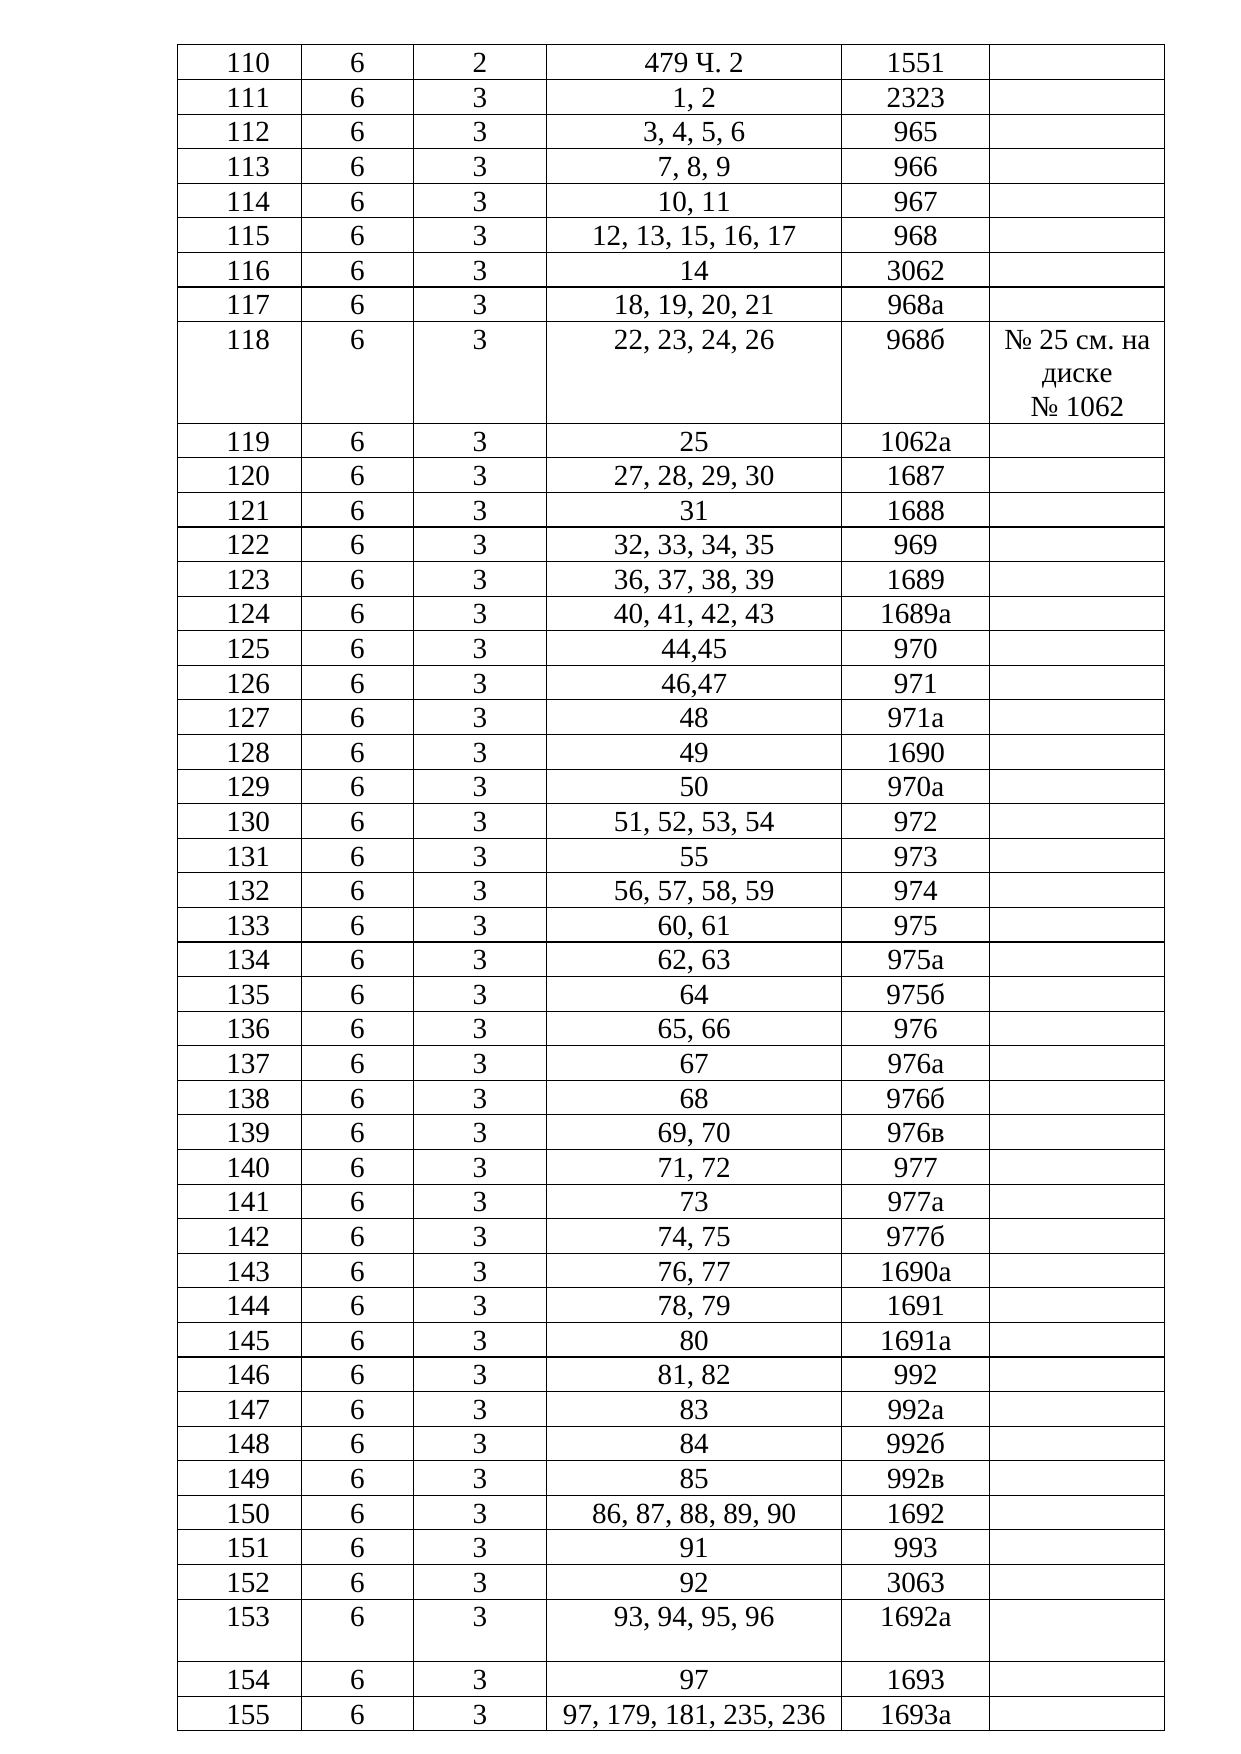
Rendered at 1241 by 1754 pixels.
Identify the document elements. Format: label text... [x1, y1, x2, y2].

table_cell 1, 2 [547, 80, 841, 113]
table_cell 975б [842, 977, 989, 1011]
table_cell 12, 13, 15, 16, 17 [547, 218, 841, 252]
table_cell 1688 [842, 493, 989, 526]
table_cell 6 [302, 1530, 413, 1564]
table_cell 3 [414, 1600, 546, 1661]
table_cell 6 [302, 1150, 413, 1183]
table_cell 93, 94, 95, 96 [547, 1600, 841, 1661]
table_cell 68 [547, 1081, 841, 1114]
table_cell 3 [414, 1150, 546, 1183]
table_cell 6 [302, 458, 413, 492]
table_cell 50 [547, 770, 841, 803]
table_cell 6 [302, 528, 413, 561]
table_cell 992б [842, 1427, 989, 1460]
table_cell 965 [842, 115, 989, 148]
table_cell 6 [302, 115, 413, 148]
table_cell 971а [842, 700, 989, 734]
table_cell [990, 528, 1164, 561]
table_cell [990, 1288, 1164, 1322]
table_cell 976 [842, 1012, 989, 1045]
table_cell 6 [302, 1565, 413, 1598]
table_cell 44,45 [547, 631, 841, 665]
table_cell 81, 82 [547, 1358, 841, 1391]
table_cell 6 [302, 1496, 413, 1529]
table_cell 85 [547, 1461, 841, 1495]
table_cell [990, 288, 1164, 321]
table_cell 6 [302, 1392, 413, 1426]
table_cell 3 [414, 631, 546, 665]
table_cell [990, 804, 1164, 838]
table_cell [178, 1012, 301, 1045]
table_cell 3 [414, 1046, 546, 1080]
table_cell [178, 184, 301, 217]
table_cell [178, 1427, 301, 1460]
table_cell [178, 1565, 301, 1598]
table_cell [178, 1600, 301, 1661]
table_cell 968а [842, 288, 989, 321]
table_cell [178, 1081, 301, 1114]
table_cell [990, 1427, 1164, 1460]
table_cell 86, 87, 88, 89, 90 [547, 1496, 841, 1529]
table_cell 1062а [842, 424, 989, 457]
table_cell 14 [547, 253, 841, 286]
table_cell 6 [302, 631, 413, 665]
table_cell [178, 770, 301, 803]
table_cell 3 [414, 908, 546, 941]
table_cell [178, 666, 301, 699]
table_cell [990, 45, 1164, 79]
table_cell 25 [547, 424, 841, 457]
table_cell 62, 63 [547, 943, 841, 976]
table_cell 6 [302, 1185, 413, 1218]
table_cell 6 [302, 1461, 413, 1495]
table_cell 3 [414, 700, 546, 734]
table_cell 3 [414, 493, 546, 526]
table_cell 3 [414, 1662, 546, 1696]
table_cell 1689а [842, 597, 989, 630]
table_cell 76, 77 [547, 1254, 841, 1287]
table_cell [990, 1392, 1164, 1426]
table_cell [178, 45, 301, 79]
table_cell [990, 1461, 1164, 1495]
table_cell 972 [842, 804, 989, 838]
table_cell 71, 72 [547, 1150, 841, 1183]
table_cell 3063 [842, 1565, 989, 1598]
table_cell 6 [302, 218, 413, 252]
table_cell 3062 [842, 253, 989, 286]
table_cell 22, 23, 24, 26 [547, 322, 841, 423]
table_cell [990, 666, 1164, 699]
table_cell 1692а [842, 1600, 989, 1661]
table_cell 6 [302, 943, 413, 976]
table_cell [178, 839, 301, 872]
table_cell [990, 770, 1164, 803]
table_cell [178, 1496, 301, 1529]
table_cell 31 [547, 493, 841, 526]
table_cell [990, 1046, 1164, 1080]
table_cell 1693 [842, 1662, 989, 1696]
table_cell 3 [414, 1219, 546, 1253]
table_cell 3 [414, 1697, 546, 1730]
table_cell [178, 873, 301, 907]
table_cell 3 [414, 1185, 546, 1218]
table_cell [178, 1288, 301, 1322]
table_cell 6 [302, 666, 413, 699]
table_cell [178, 977, 301, 1011]
table_cell 3 [414, 218, 546, 252]
table_cell 55 [547, 839, 841, 872]
table_cell 976б [842, 1081, 989, 1114]
table_cell 3 [414, 735, 546, 768]
table_cell 3 [414, 1254, 546, 1287]
table_cell [990, 839, 1164, 872]
table_cell [990, 1150, 1164, 1183]
table_cell 6 [302, 1358, 413, 1391]
table_cell [990, 493, 1164, 526]
table_cell 6 [302, 288, 413, 321]
table_cell [178, 1323, 301, 1356]
table_cell 56, 57, 58, 59 [547, 873, 841, 907]
table_cell 6 [302, 873, 413, 907]
table_cell [990, 253, 1164, 286]
table_cell 975а [842, 943, 989, 976]
table_cell [990, 1323, 1164, 1356]
table_cell 36, 37, 38, 39 [547, 562, 841, 596]
table_cell 84 [547, 1427, 841, 1460]
table_cell 973 [842, 839, 989, 872]
table_cell [178, 1254, 301, 1287]
table_cell 968 [842, 218, 989, 252]
table_cell [178, 1219, 301, 1253]
table_cell 3 [414, 597, 546, 630]
table_cell [990, 1496, 1164, 1529]
table_cell 977 [842, 1150, 989, 1183]
table_cell 1687 [842, 458, 989, 492]
table_cell [178, 631, 301, 665]
table_cell 6 [302, 424, 413, 457]
table_cell 6 [302, 1219, 413, 1253]
table_cell 10, 11 [547, 184, 841, 217]
table_cell 3 [414, 424, 546, 457]
table_cell [178, 493, 301, 526]
table_cell 6 [302, 908, 413, 941]
table_cell 40, 41, 42, 43 [547, 597, 841, 630]
table_cell [990, 149, 1164, 183]
table_cell 970 [842, 631, 989, 665]
table_cell 65, 66 [547, 1012, 841, 1045]
table_cell 3 [414, 873, 546, 907]
table_cell 97, 179, 181, 235, 236 [547, 1697, 841, 1730]
table_cell [990, 1565, 1164, 1598]
table_cell 1690а [842, 1254, 989, 1287]
table_cell [990, 1600, 1164, 1661]
table_cell 3 [414, 458, 546, 492]
table_cell 992 [842, 1358, 989, 1391]
table_cell 18, 19, 20, 21 [547, 288, 841, 321]
table_cell 6 [302, 1046, 413, 1080]
table_cell 69, 70 [547, 1115, 841, 1149]
table_cell 6 [302, 597, 413, 630]
table_cell [178, 1185, 301, 1218]
table_cell № 25 см. на диске № 1062 [990, 322, 1164, 423]
table_cell 1692 [842, 1496, 989, 1529]
table_cell [178, 149, 301, 183]
table_cell [178, 218, 301, 252]
table_cell [990, 908, 1164, 941]
table_cell 3 [414, 1115, 546, 1149]
table_cell [178, 115, 301, 148]
table_cell 3 [414, 943, 546, 976]
table_cell 6 [302, 1081, 413, 1114]
table_cell 49 [547, 735, 841, 768]
table_cell 3 [414, 184, 546, 217]
table_cell 6 [302, 1427, 413, 1460]
table_cell [990, 873, 1164, 907]
table_cell 51, 52, 53, 54 [547, 804, 841, 838]
table_cell [990, 562, 1164, 596]
table_cell 48 [547, 700, 841, 734]
table_cell 974 [842, 873, 989, 907]
table_cell 977а [842, 1185, 989, 1218]
table_cell 3 [414, 149, 546, 183]
table_cell 6 [302, 253, 413, 286]
table_cell [178, 1150, 301, 1183]
table_cell 3 [414, 1565, 546, 1598]
table_cell [990, 1662, 1164, 1696]
table_cell 60, 61 [547, 908, 841, 941]
table_cell 968б [842, 322, 989, 423]
table_cell 6 [302, 770, 413, 803]
table_cell 73 [547, 1185, 841, 1218]
table_cell 3 [414, 1530, 546, 1564]
table_cell 3 [414, 804, 546, 838]
table_cell 6 [302, 1662, 413, 1696]
table_cell [178, 458, 301, 492]
table_cell [990, 700, 1164, 734]
table_cell [178, 597, 301, 630]
table_cell 3 [414, 839, 546, 872]
table_cell [178, 1358, 301, 1391]
table_cell 6 [302, 700, 413, 734]
table_cell [990, 184, 1164, 217]
table_cell 6 [302, 735, 413, 768]
table_cell [178, 908, 301, 941]
table_cell [990, 1358, 1164, 1391]
table_cell 967 [842, 184, 989, 217]
table_cell 74, 75 [547, 1219, 841, 1253]
table_cell [990, 1081, 1164, 1114]
table_cell 966 [842, 149, 989, 183]
table_cell 969 [842, 528, 989, 561]
table_cell 3 [414, 1496, 546, 1529]
table_cell [178, 562, 301, 596]
table_cell 6 [302, 1323, 413, 1356]
table_cell 3 [414, 562, 546, 596]
table_cell 3 [414, 1012, 546, 1045]
table_cell [990, 424, 1164, 457]
table_cell [990, 458, 1164, 492]
table_cell 64 [547, 977, 841, 1011]
table_cell 977б [842, 1219, 989, 1253]
table_cell 6 [302, 1600, 413, 1661]
table_cell [178, 735, 301, 768]
table_cell [178, 1697, 301, 1730]
table_cell 3 [414, 80, 546, 113]
table_cell 6 [302, 562, 413, 596]
table_cell 1691 [842, 1288, 989, 1322]
table_cell 3 [414, 1323, 546, 1356]
table_cell 992в [842, 1461, 989, 1495]
table_cell 976в [842, 1115, 989, 1149]
table_cell [990, 115, 1164, 148]
table_cell 6 [302, 1012, 413, 1045]
table_cell 1551 [842, 45, 989, 79]
table_cell [178, 1530, 301, 1564]
table_cell 479 Ч. 2 [547, 45, 841, 79]
table_cell 1693а [842, 1697, 989, 1730]
table_cell [178, 424, 301, 457]
table_cell [990, 631, 1164, 665]
table_cell 1691а [842, 1323, 989, 1356]
table_cell 46,47 [547, 666, 841, 699]
table_cell 6 [302, 322, 413, 423]
table_cell 3 [414, 115, 546, 148]
table_cell 97 [547, 1662, 841, 1696]
table_cell 1689 [842, 562, 989, 596]
table_cell 6 [302, 1115, 413, 1149]
table_cell [990, 1012, 1164, 1045]
table_cell 3 [414, 1081, 546, 1114]
table_cell 993 [842, 1530, 989, 1564]
table_cell 78, 79 [547, 1288, 841, 1322]
table_cell [990, 1219, 1164, 1253]
table_cell 80 [547, 1323, 841, 1356]
table_cell 6 [302, 45, 413, 79]
table_cell 971 [842, 666, 989, 699]
table_cell [990, 597, 1164, 630]
table_cell 6 [302, 1288, 413, 1322]
table_cell [178, 1392, 301, 1426]
table_cell 3, 4, 5, 6 [547, 115, 841, 148]
table_cell 6 [302, 839, 413, 872]
table_cell 6 [302, 804, 413, 838]
table_cell 6 [302, 80, 413, 113]
table_cell [178, 700, 301, 734]
table_cell 992а [842, 1392, 989, 1426]
table_cell 3 [414, 666, 546, 699]
table_cell 3 [414, 1288, 546, 1322]
table_cell 3 [414, 288, 546, 321]
table_cell [990, 977, 1164, 1011]
table_cell 83 [547, 1392, 841, 1426]
table_cell 92 [547, 1565, 841, 1598]
table_cell 2323 [842, 80, 989, 113]
table_cell 32, 33, 34, 35 [547, 528, 841, 561]
table_cell [178, 1046, 301, 1080]
table_cell [990, 943, 1164, 976]
table_cell [178, 288, 301, 321]
table_cell 27, 28, 29, 30 [547, 458, 841, 492]
table_cell [990, 1115, 1164, 1149]
table_cell [990, 735, 1164, 768]
table_cell 2 [414, 45, 546, 79]
table_cell 3 [414, 528, 546, 561]
table_cell 3 [414, 1358, 546, 1391]
table_cell [178, 80, 301, 113]
table_cell [990, 80, 1164, 113]
table_cell 975 [842, 908, 989, 941]
table_cell 3 [414, 1392, 546, 1426]
table_cell [990, 1530, 1164, 1564]
table_cell [178, 253, 301, 286]
table_cell [990, 1185, 1164, 1218]
table_cell [178, 1662, 301, 1696]
table_cell 91 [547, 1530, 841, 1564]
table_cell 6 [302, 493, 413, 526]
table_cell 6 [302, 149, 413, 183]
table_cell 1690 [842, 735, 989, 768]
table_cell [178, 1115, 301, 1149]
table_cell 6 [302, 1254, 413, 1287]
table_cell 3 [414, 977, 546, 1011]
table_cell [990, 1697, 1164, 1730]
table_cell 976а [842, 1046, 989, 1080]
table_cell 3 [414, 1427, 546, 1460]
table_cell [178, 943, 301, 976]
table_cell [178, 322, 301, 423]
table_cell [178, 1461, 301, 1495]
table_cell 3 [414, 770, 546, 803]
table_cell 970а [842, 770, 989, 803]
table_cell 3 [414, 1461, 546, 1495]
table_cell 3 [414, 322, 546, 423]
table_cell 67 [547, 1046, 841, 1080]
table_cell [178, 804, 301, 838]
table_cell 3 [414, 253, 546, 286]
table_cell [178, 528, 301, 561]
table_cell [990, 1254, 1164, 1287]
table_cell 6 [302, 184, 413, 217]
table_cell 6 [302, 1697, 413, 1730]
table_cell 6 [302, 977, 413, 1011]
table_cell [990, 218, 1164, 252]
table_cell 7, 8, 9 [547, 149, 841, 183]
